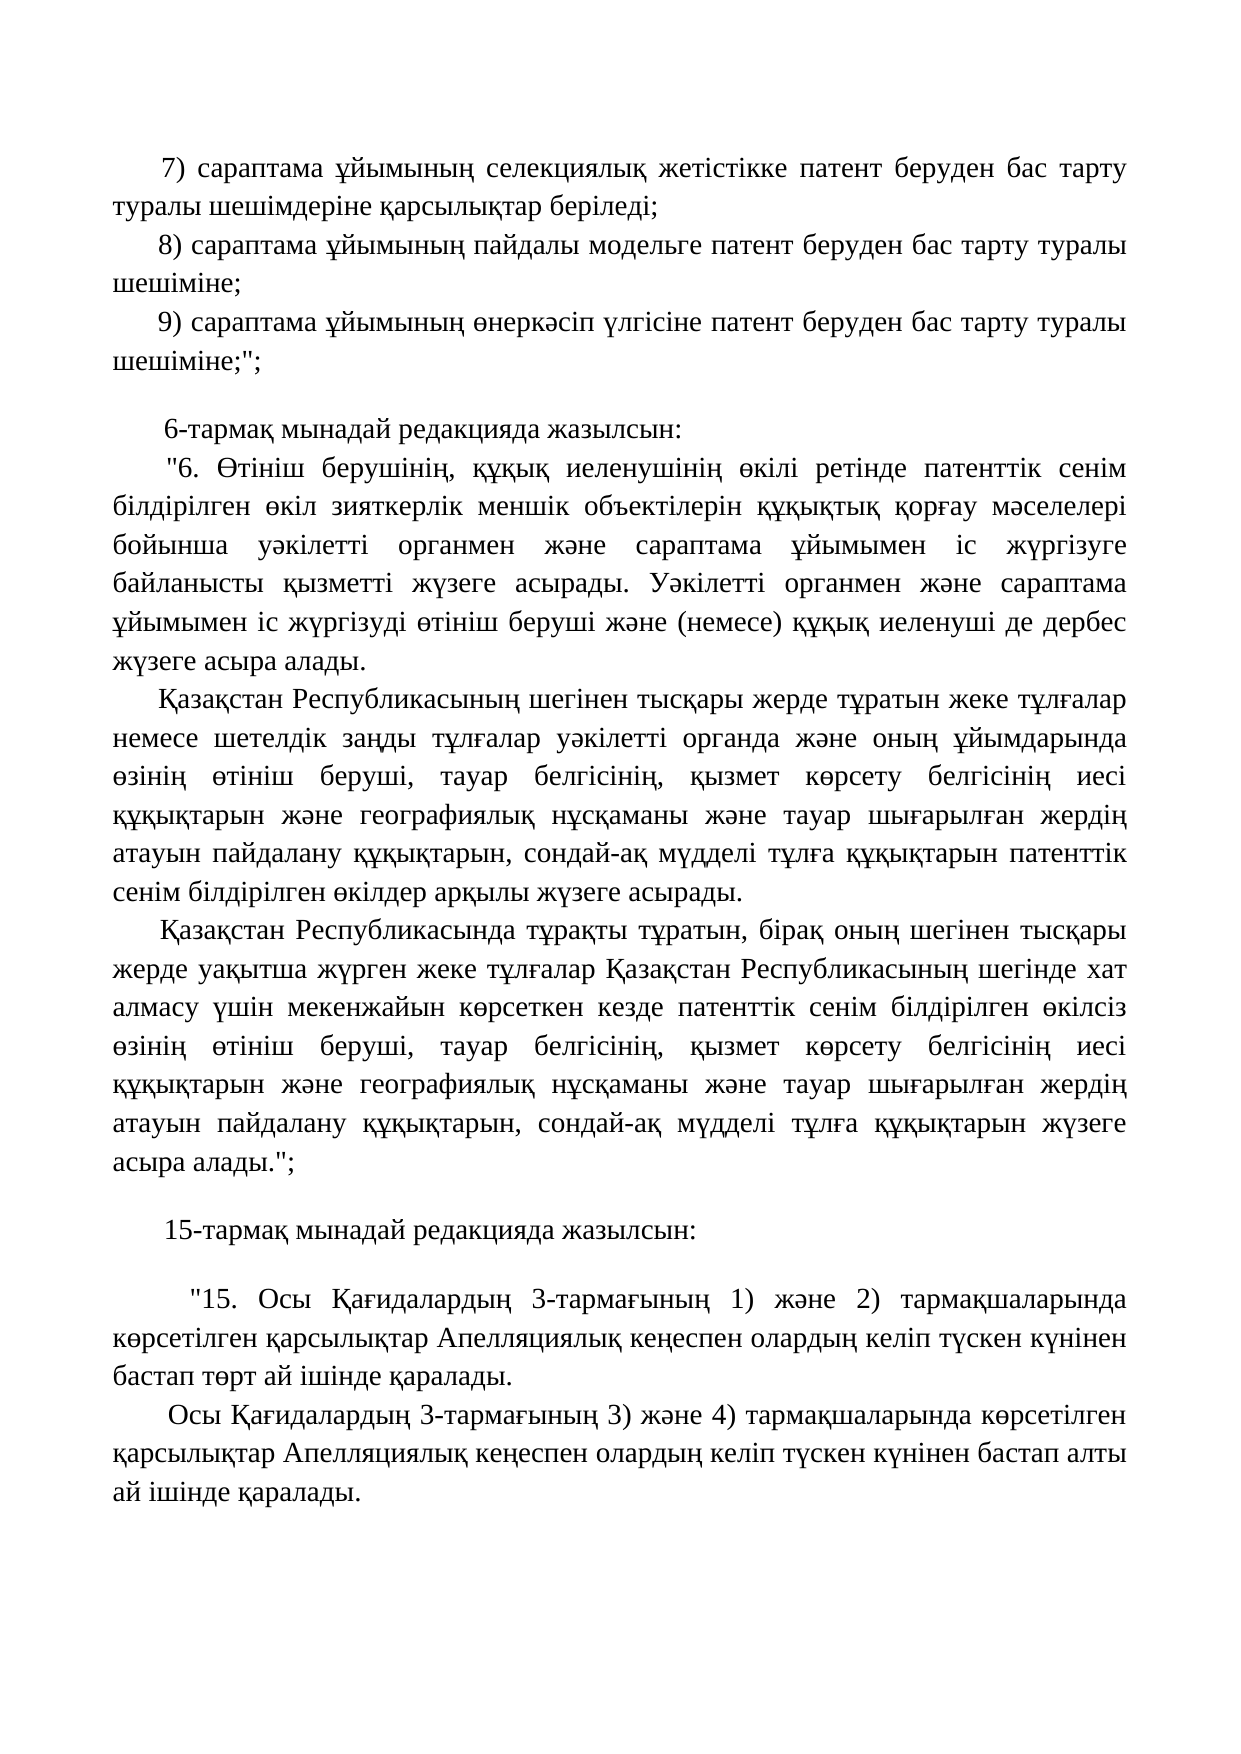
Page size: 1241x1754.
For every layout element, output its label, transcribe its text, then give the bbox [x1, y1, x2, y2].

text Осы Қағидалардың 3-тармағының 3) және 4) тармақшаларында көрсетілген қарсылықтар Апелляциялық кеңеспен олардың келіп түскен күнінен бастап алты ай ішінде қаралады. [112, 1397, 1128, 1507]
text "15. Осы Қағидалардың 3-тармағының 1) және 2) тармақшаларында көрсетілген қарсылықтар Апелляциялық кеңеспен олардың келіп түскен күнінен бастап төрт ай ішінде қаралады. [112, 1281, 1128, 1392]
text 15-тармақ мынадай редакцияда жазылсын: [112, 1212, 1128, 1246]
text 6-тармақ мынадай редакцияда жазылсын: [112, 411, 1128, 445]
text Қазақстан Республикасының шегінен тысқары жерде тұратын жеке тұлғалар немесе шетелдік заңды тұлғалар уәкілетті органда және оның ұйымдарында өзінің өтініш беруші, тауар белгісінің, қызмет көрсету белгісінің иесі құқықтарын және географиялық нұсқаманы және тауар шығарылған жердің атауын пайдалану құқықтарын, сондай-ақ мүдделі тұлға құқықтарын патенттік сенім білдірілген өкілдер арқылы жүзеге асырады. [112, 681, 1128, 907]
text 9) сараптама ұйымының өнеркәсіп үлгісіне патент беруден бас тарту туралы шешіміне;"; [112, 304, 1128, 376]
text "6. Өтініш берушінің, құқық иеленушінің өкілі ретінде патенттік сенім білдірілген өкіл зияткерлік меншік объектілерін құқықтық қорғау мәселелері бойынша уәкілетті органмен және сараптама ұйымымен іс жүргізуге байланысты қызметті жүзеге асырады. Уәкілетті органмен және сараптама ұйымымен іс жүргізуді өтініш беруші және (немесе) құқық иеленуші де дербес жүзеге асыра алады. [112, 450, 1128, 676]
text Қазақстан Республикасында тұрақты тұратын, бірақ оның шегінен тысқары жерде уақытша жүрген жеке тұлғалар Қазақстан Республикасының шегінде хат алмасу үшін мекенжайын көрсеткен кезде патенттік сенім білдірілген өкілсіз өзінің өтініш беруші, тауар белгісінің, қызмет көрсету белгісінің иесі құқықтарын және географиялық нұсқаманы және тауар шығарылған жердің атауын пайдалану құқықтарын, сондай-ақ мүдделі тұлға құқықтарын жүзеге асыра алады."; [112, 912, 1128, 1177]
text 8) сараптама ұйымының пайдалы модельге патент беруден бас тарту туралы шешіміне; [112, 227, 1128, 299]
text 7) сараптама ұйымының селекциялық жетістікке патент беруден бас тарту туралы шешімдеріне қарсылықтар беріледі; [112, 150, 1128, 222]
